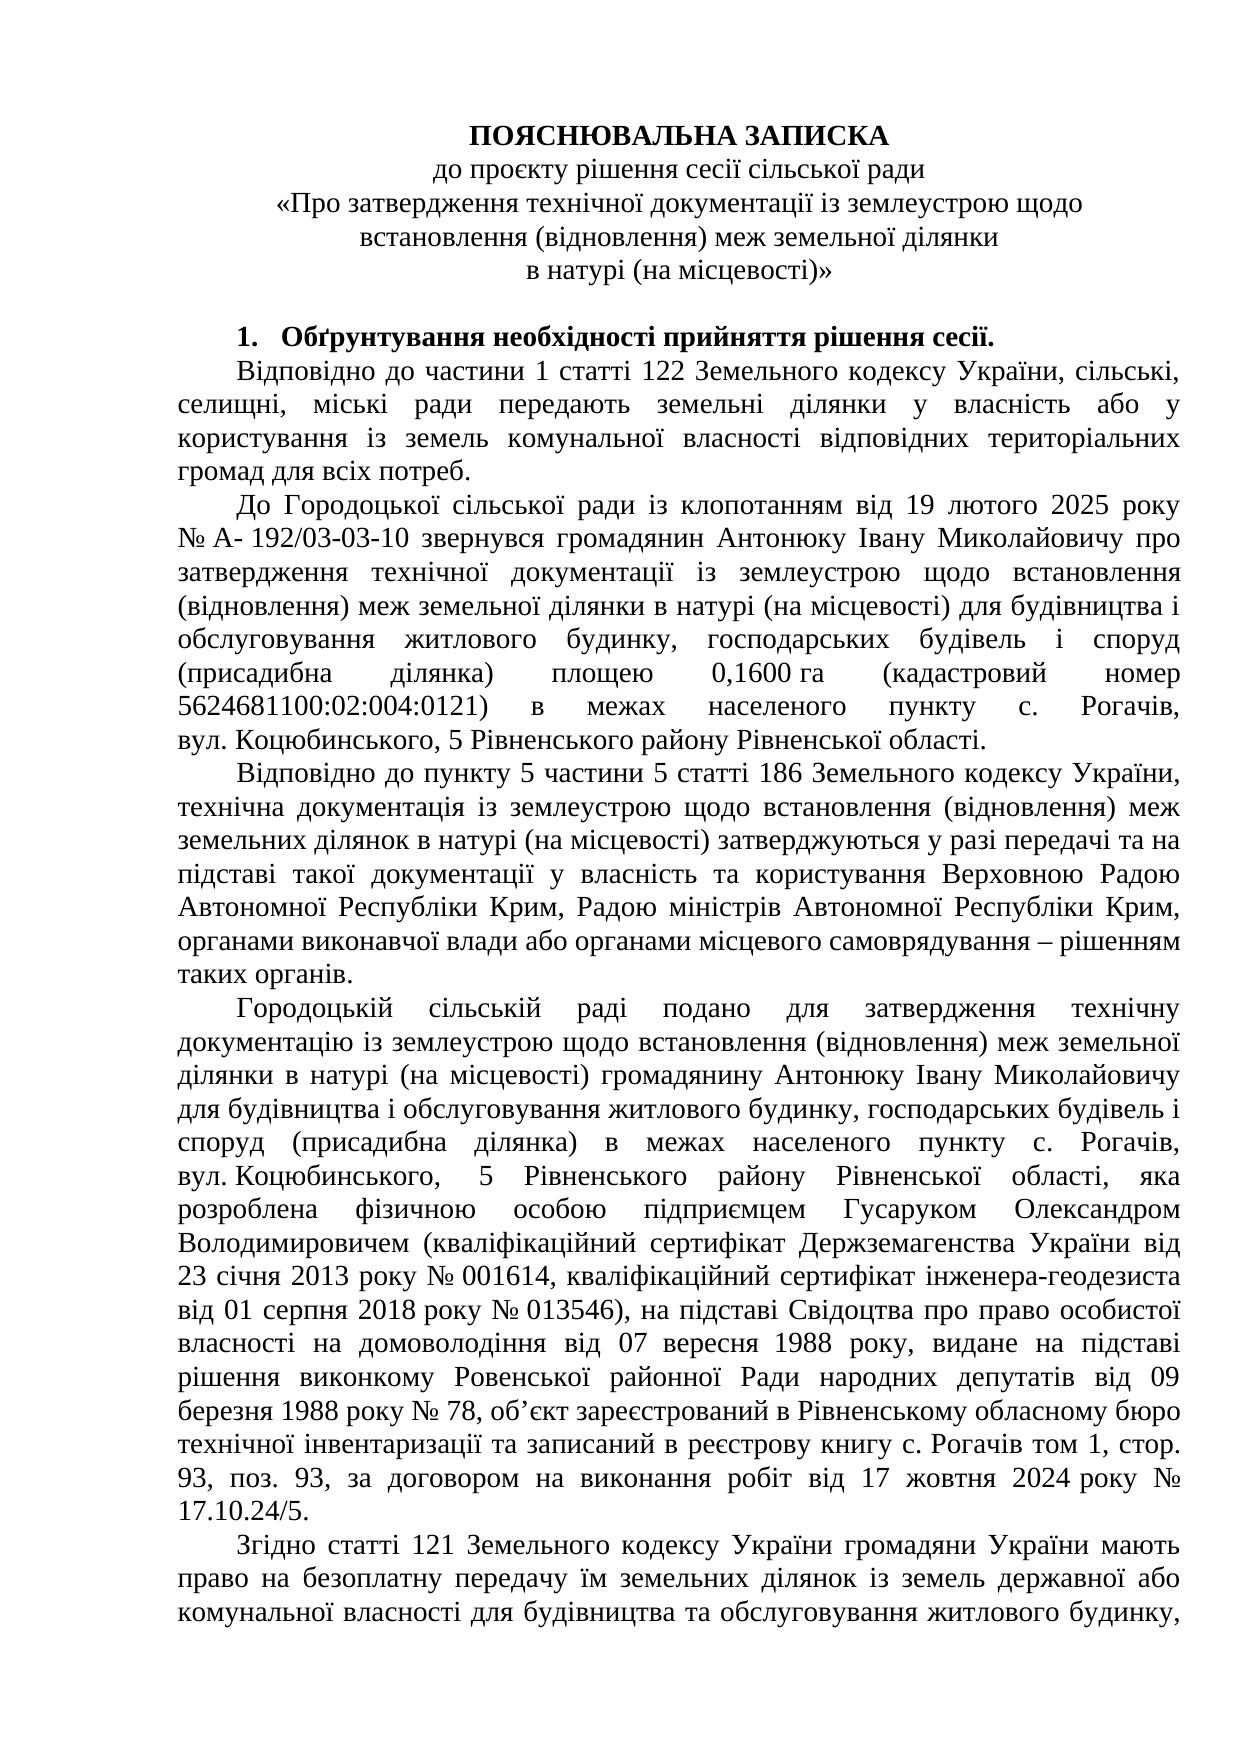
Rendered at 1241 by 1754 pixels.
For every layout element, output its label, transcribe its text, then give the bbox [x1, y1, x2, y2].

text Городоцькій сільській раді подано для затвердження технічну документацію із землеустрою щодо встановлення (відновлення) меж земельної ділянки в натурі (на місцевості) громадянину Антонюку Івану Миколайовичу для будівництва і обслуговування житлового будинку, господарських будівель і споруд (присадибна ділянка) в межах населеного пункту с. Рогачів, вул. Коцюбинського, 5 Рівненського району Рівненської області, яка розроблена фізичною особою підприємцем Гусаруком Олександром Володимировичем (кваліфікаційний сертифікат Держземагенства України від 23 січня 2013 року № 001614, кваліфікаційний сертифікат інженера-геодезиста від 01 серпня 2018 року № 013546), на підставі Свідоцтва про право особистої власності на домоволодіння від 07 вересня 1988 року, видане на підставі рішення виконкому Ровенської районної Ради народних депутатів від 09 березня 1988 року № 78, об’єкт зареєстрований в Рівненському обласному бюро технічної інвентаризації та записаний в реєстрову книгу с. Рогачів том 1, стор. 93, поз. 93, за договором на виконання робіт від 17 жовтня 2024 року № 17.10.24/5. [177, 990, 1181, 1527]
text До Городоцької сільської ради із клопотанням від 19 лютого 2025 року № А- 192/03-03-10 звернувся громадянин Антонюку Івану Миколайовичу про затвердження технічної документації із землеустрою щодо встановлення (відновлення) меж земельної ділянки в натурі (на місцевості) для будівництва і обслуговування житлового будинку, господарських будівель і споруд (присадибна ділянка) площею 0,1600 га (кадастровий номер 5624681100:02:004:0121) в межах населеного пункту с. Рогачів, вул. Коцюбинського, 5 Рівненського району Рівненської області. [177, 487, 1181, 755]
text «Про затвердження технічної документації із землеустрою щодо [177, 185, 1181, 219]
text ПОЯСНЮВАЛЬНА ЗАПИСКА [177, 118, 1181, 152]
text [177, 1527, 1181, 1627]
text Відповідно до пункту 5 частини 5 статті 186 Земельного кодексу України, технічна документація із землеустрою щодо встановлення (відновлення) меж земельних ділянок в натурі (на місцевості) затверджуються у разі передачі та на підставі такої документації у власність та користування Верховною Радою Автономної Республіки Крим, Радою міністрів Автономної Республіки Крим, органами виконавчої влади або органами місцевого самоврядування – рішенням таких органів. [177, 755, 1181, 990]
text встановлення (відновлення) меж земельної ділянки [177, 219, 1181, 252]
text Відповідно до частини 1 статті 122 Земельного кодексу України, сільські, селищні, міські ради передають земельні ділянки у власність або у користування із земель комунальної власності відповідних територіальних громад для всіх потреб. [177, 353, 1181, 487]
text до проєкту рішення сесії сільської ради [177, 152, 1181, 185]
list Обґрунтування необхідності прийняття рішення сесії. [177, 319, 1181, 353]
text в натурі (на місцевості)» [177, 252, 1181, 286]
